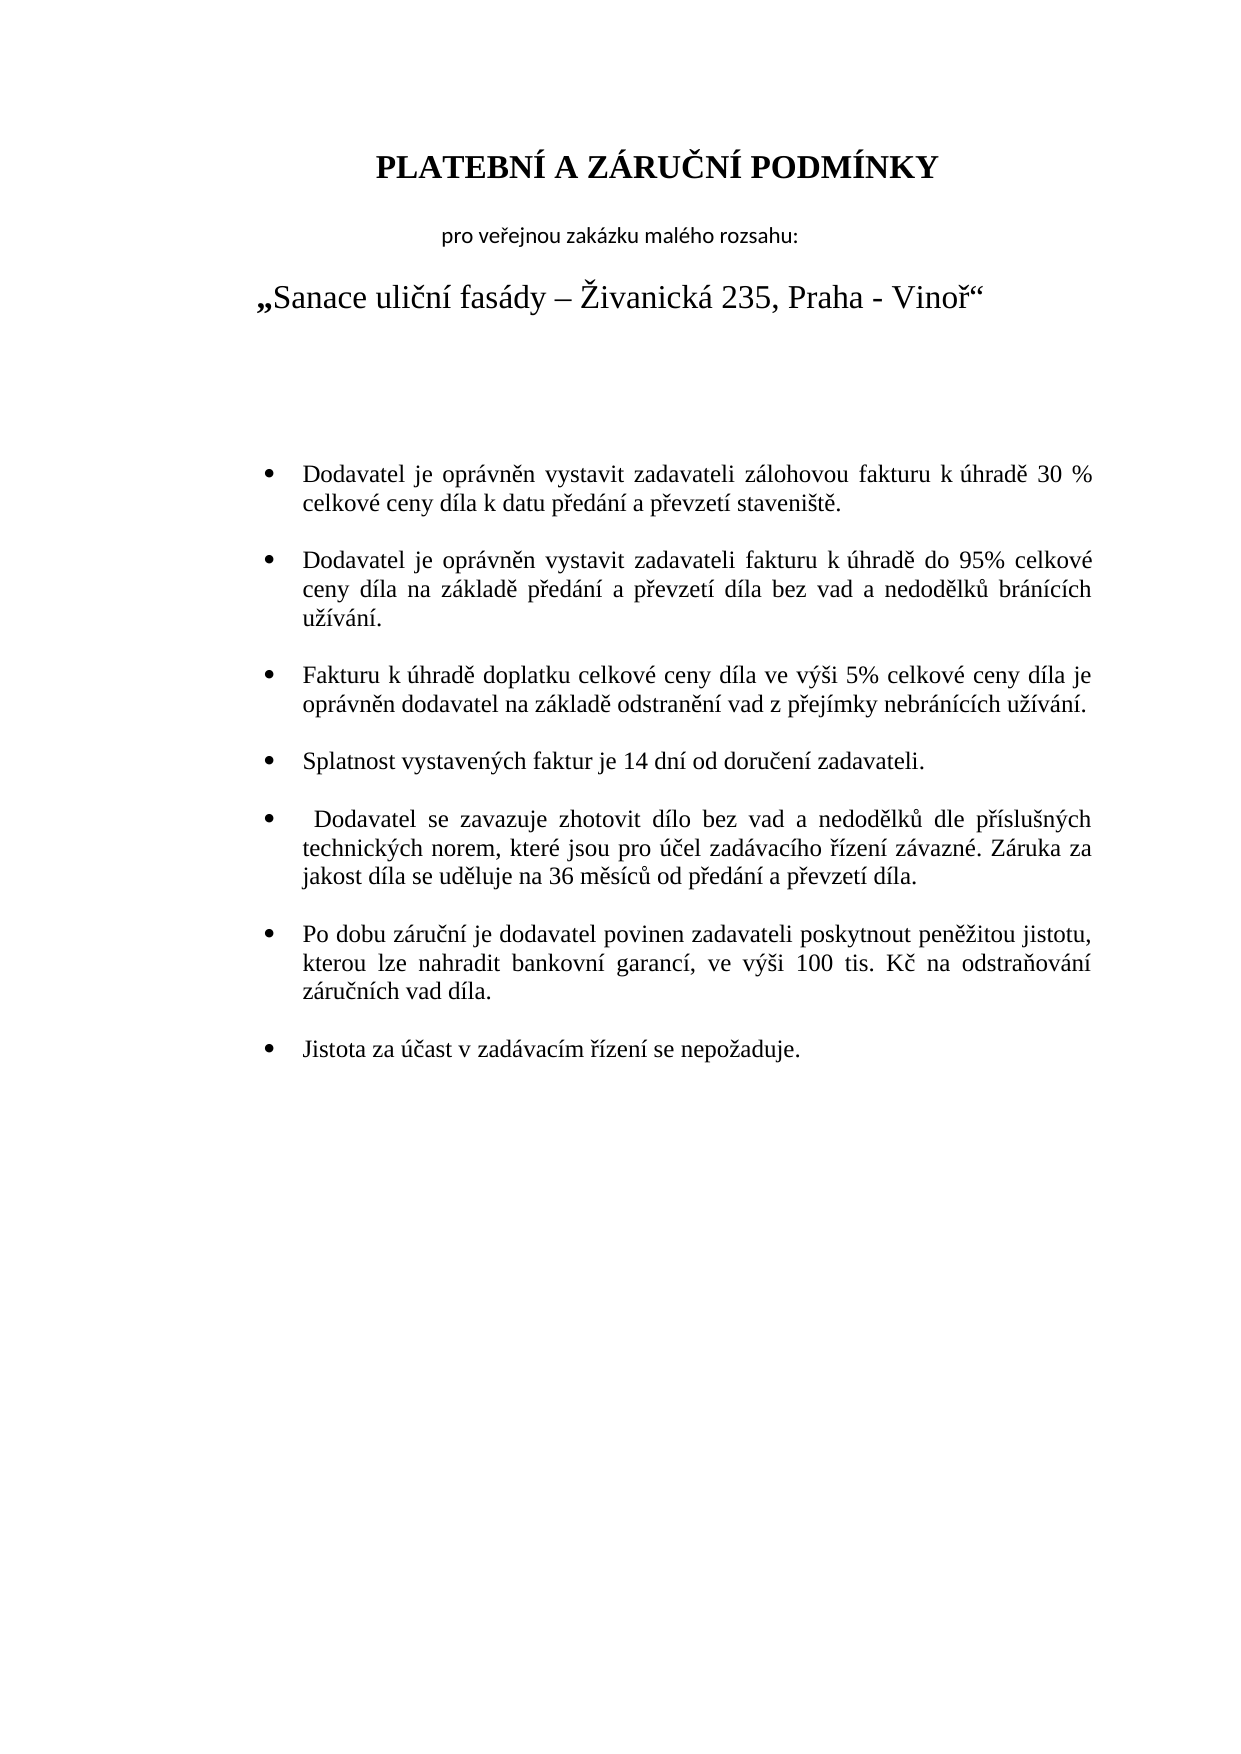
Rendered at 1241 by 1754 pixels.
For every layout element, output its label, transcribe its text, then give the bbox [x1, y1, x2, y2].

text pro veřejnou zakázku malého rozsahu: [148, 222, 1093, 249]
list Fakturu k úhradě doplatku celkové ceny díla ve výši 5% celkové ceny díla je oprávněn dodavatel na základě odstranění vad z přejímky nebránících užívání. [265, 660, 1093, 718]
list Dodavatel je oprávněn vystavit zadavateli fakturu k úhradě do 95% celkové ceny díla na základě předání a převzetí díla bez vad a nedodělků bránících užívání. [265, 545, 1093, 631]
text PLATEBNÍ A ZÁRUČNÍ PODMÍNKY [223, 148, 1093, 186]
text „Sanace uliční fasády – Živanická 235, Praha - Vinoř“ [148, 249, 1093, 316]
list Dodavatel se zavazuje zhotovit dílo bez vad a nedodělků dle příslušných technických norem, které jsou pro účel zadávacího řízení závazné. Záruka za jakost díla se uděluje na 36 měsíců od předání a převzetí díla. [265, 804, 1093, 890]
list Po dobu záruční je dodavatel povinen zadavateli poskytnout peněžitou jistotu, kterou lze nahradit bankovní garancí, ve výši 100 tis. Kč na odstraňování záručních vad díla. [265, 919, 1093, 1005]
list Splatnost vystavených faktur je 14 dní od doručení zadavateli. [265, 746, 1093, 775]
list Dodavatel je oprávněn vystavit zadavateli zálohovou fakturu k úhradě 30 % celkové ceny díla k datu předání a převzetí staveniště. [265, 459, 1093, 516]
list Jistota za účast v zadávacím řízení se nepožaduje. [265, 1034, 1093, 1063]
